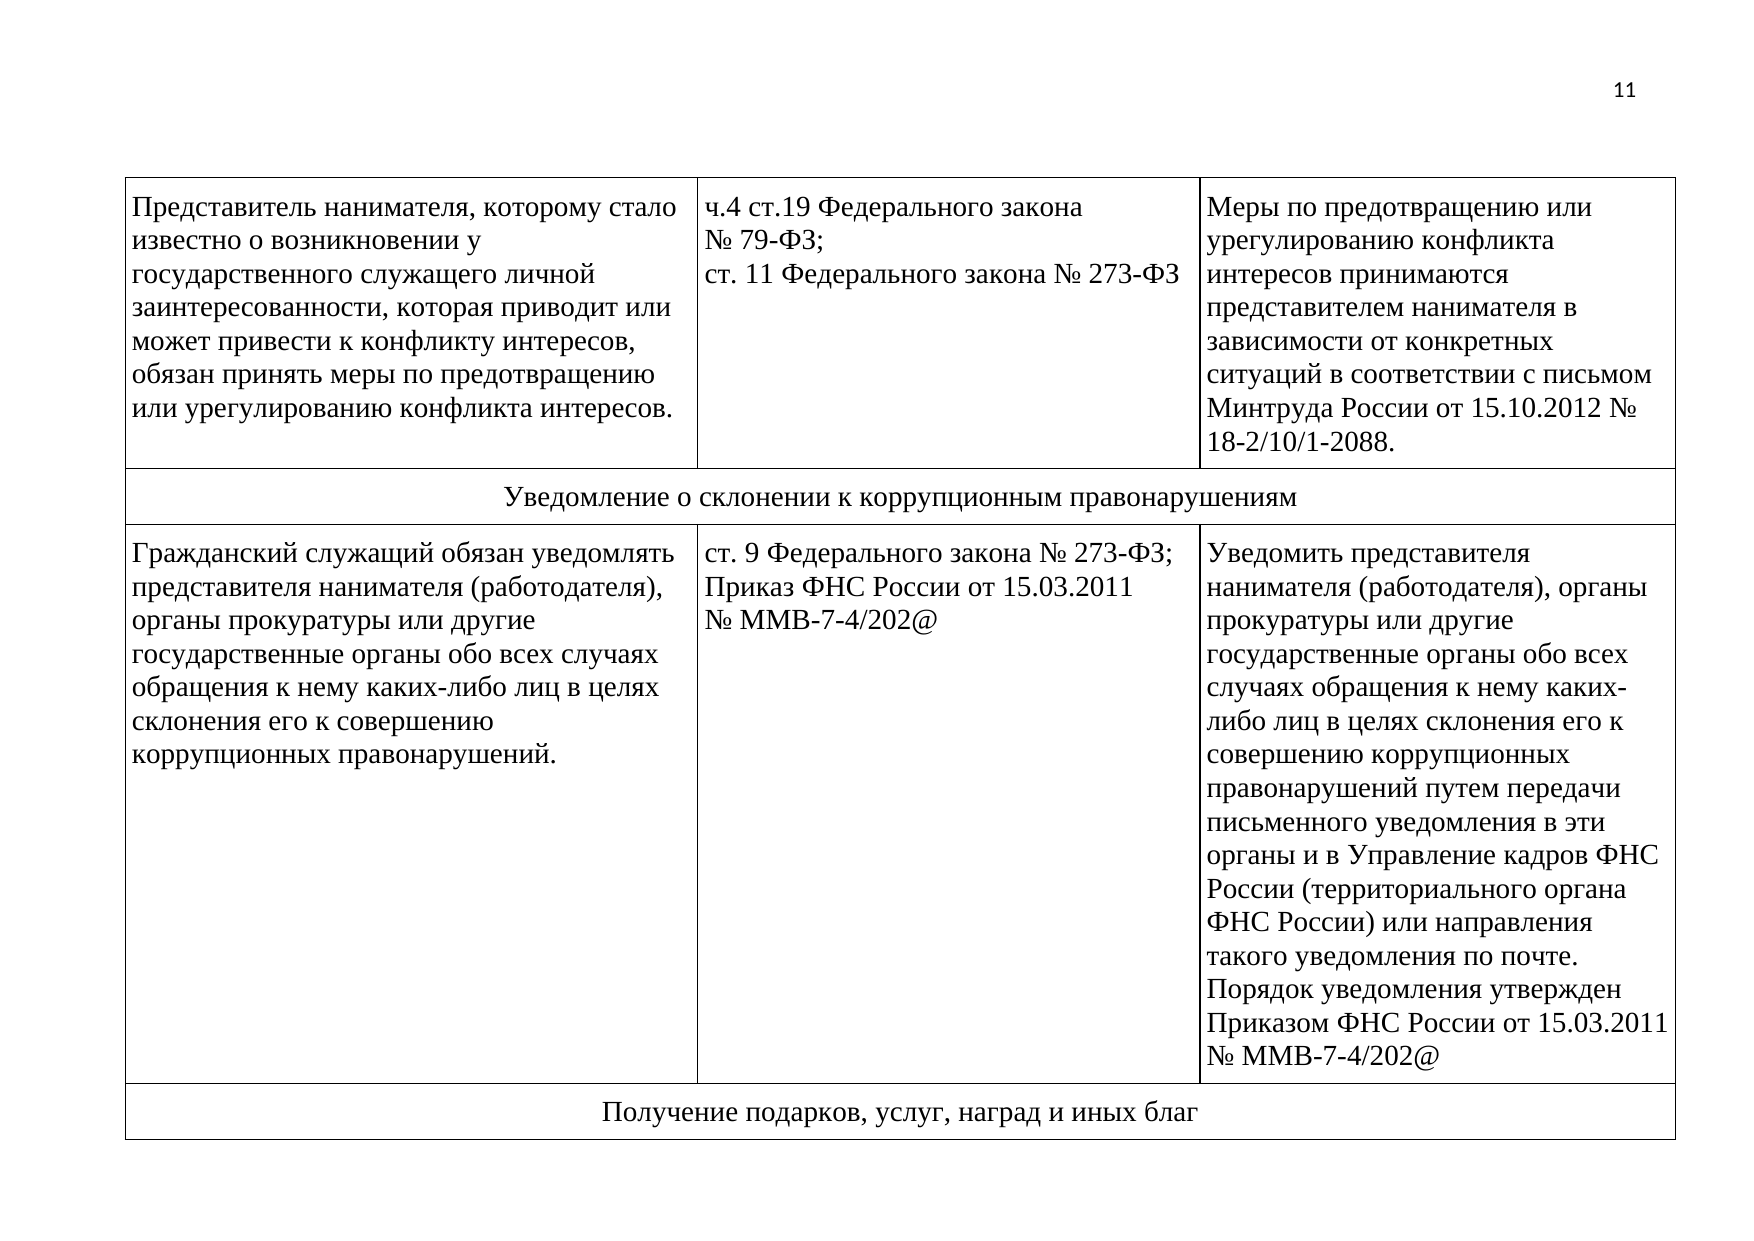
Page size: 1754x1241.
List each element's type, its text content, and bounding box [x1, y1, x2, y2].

table_cell ч.4 ст.19 Федерального закона № 79-ФЗ; ст. 11 Федерального закона № 273-ФЗ [698, 178, 1199, 468]
table_cell Получение подарков, услуг, наград и иных благ [126, 1084, 1675, 1138]
table_cell ст. 9 Федерального закона № 273-ФЗ; Приказ ФНС России от 15.03.2011 № ММВ-7-4/202@ [698, 525, 1199, 1083]
table_cell Представитель нанимателя, которому стало известно о возникновении у государственного служащего личной заинтересованности, которая приводит или может привести к конфликту интересов, обязан принять меры по предотвращению или урегулированию конфликта интересов. [126, 178, 697, 468]
table_cell Уведомить представителя нанимателя (работодателя), органы прокуратуры или другие государственные органы обо всех случаях обращения к нему каких-либо лиц в целях склонения его к совершению коррупционных правонарушений путем передачи письменного уведомления в эти органы и в Управление кадров ФНС России (территориального органа ФНС России) или направления такого уведомления по почте. Порядок уведомления утвержден Приказом ФНС России от 15.03.2011 № ММВ-7-4/202@ [1201, 525, 1675, 1083]
table_cell Уведомление о склонении к коррупционным правонарушениям [126, 469, 1675, 524]
table_cell Гражданский служащий обязан уведомлять представителя нанимателя (работодателя), органы прокуратуры или другие государственные органы обо всех случаях обращения к нему каких-либо лиц в целях склонения его к совершению коррупционных правонарушений. [126, 525, 697, 1083]
table_cell Меры по предотвращению или урегулированию конфликта интересов принимаются представителем нанимателя в зависимости от конкретных ситуаций в соответствии с письмом Минтруда России от 15.10.2012 № 18-2/10/1-2088. [1201, 178, 1675, 468]
